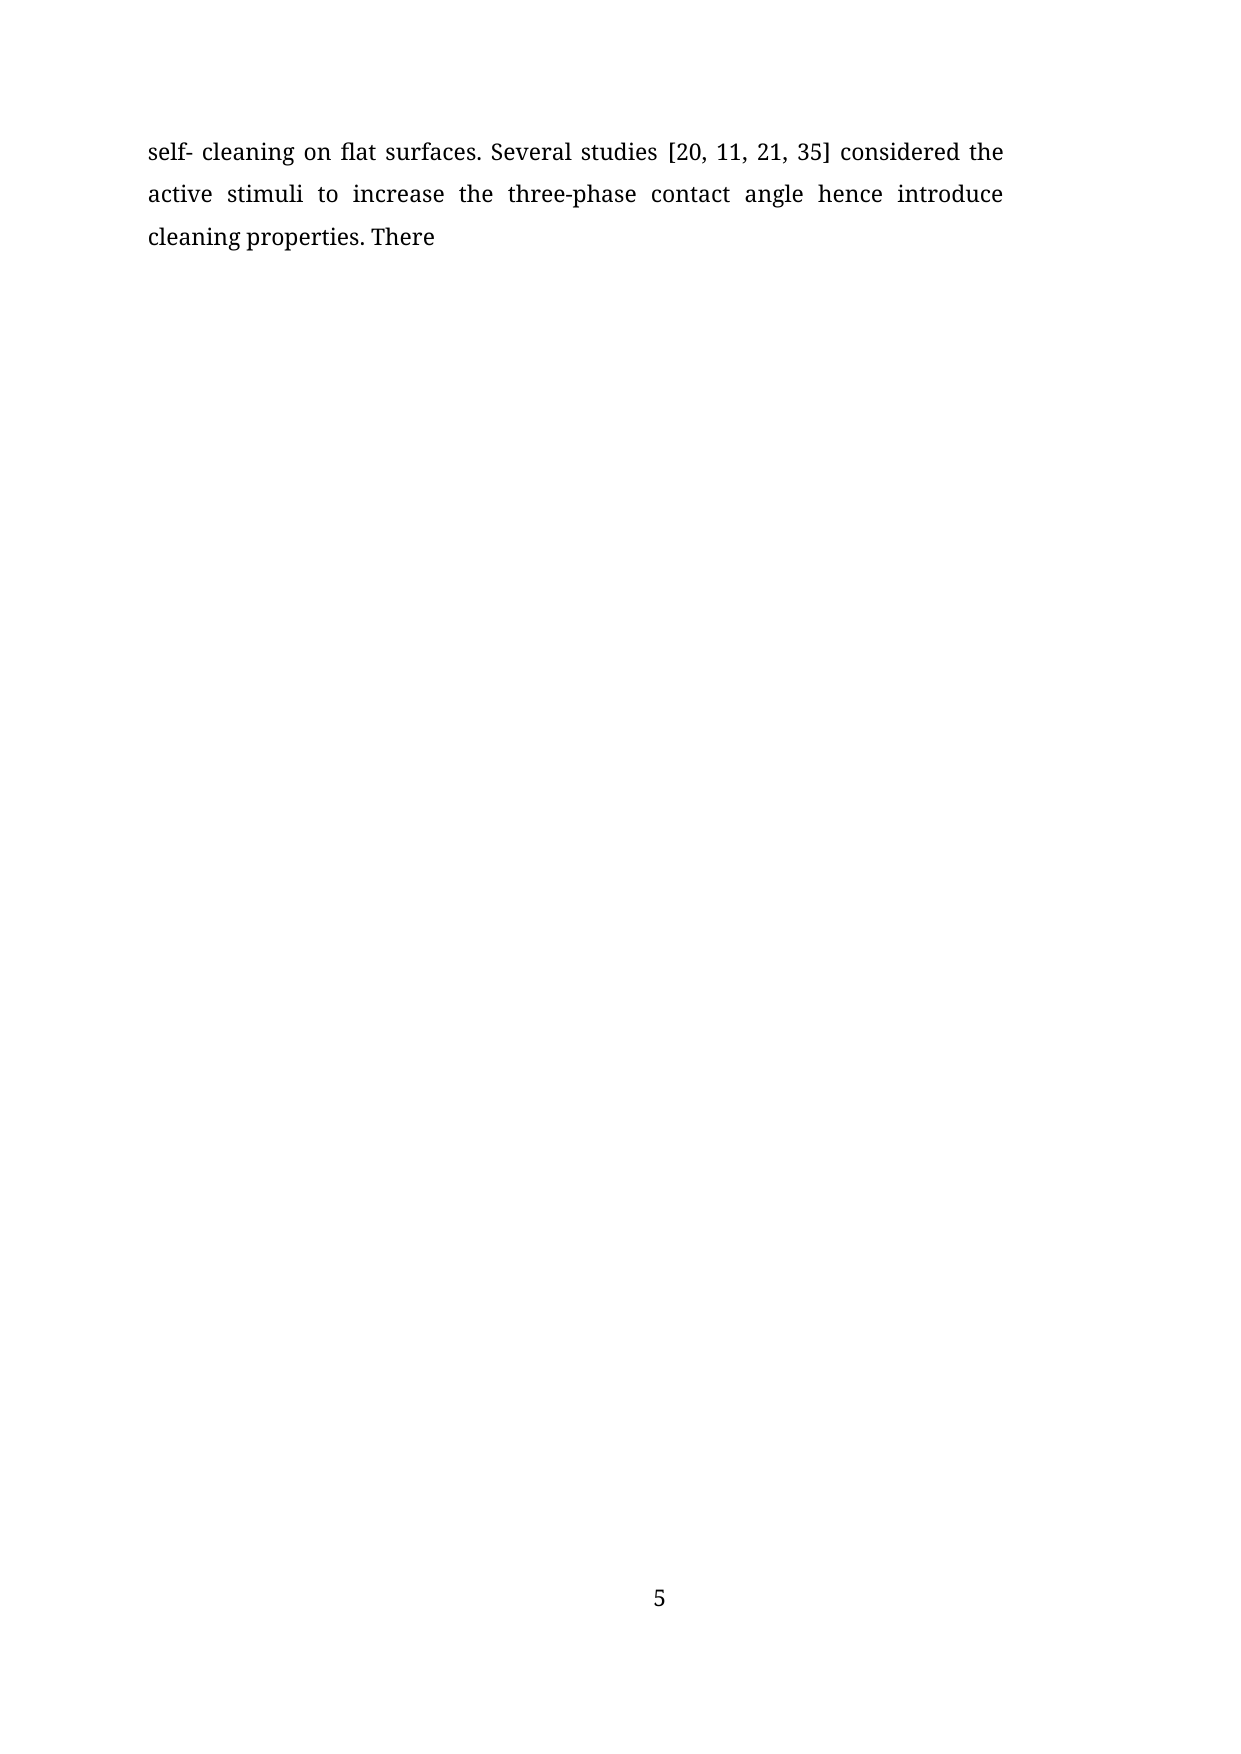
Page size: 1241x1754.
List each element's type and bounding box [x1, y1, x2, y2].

text [148, 135, 1004, 252]
